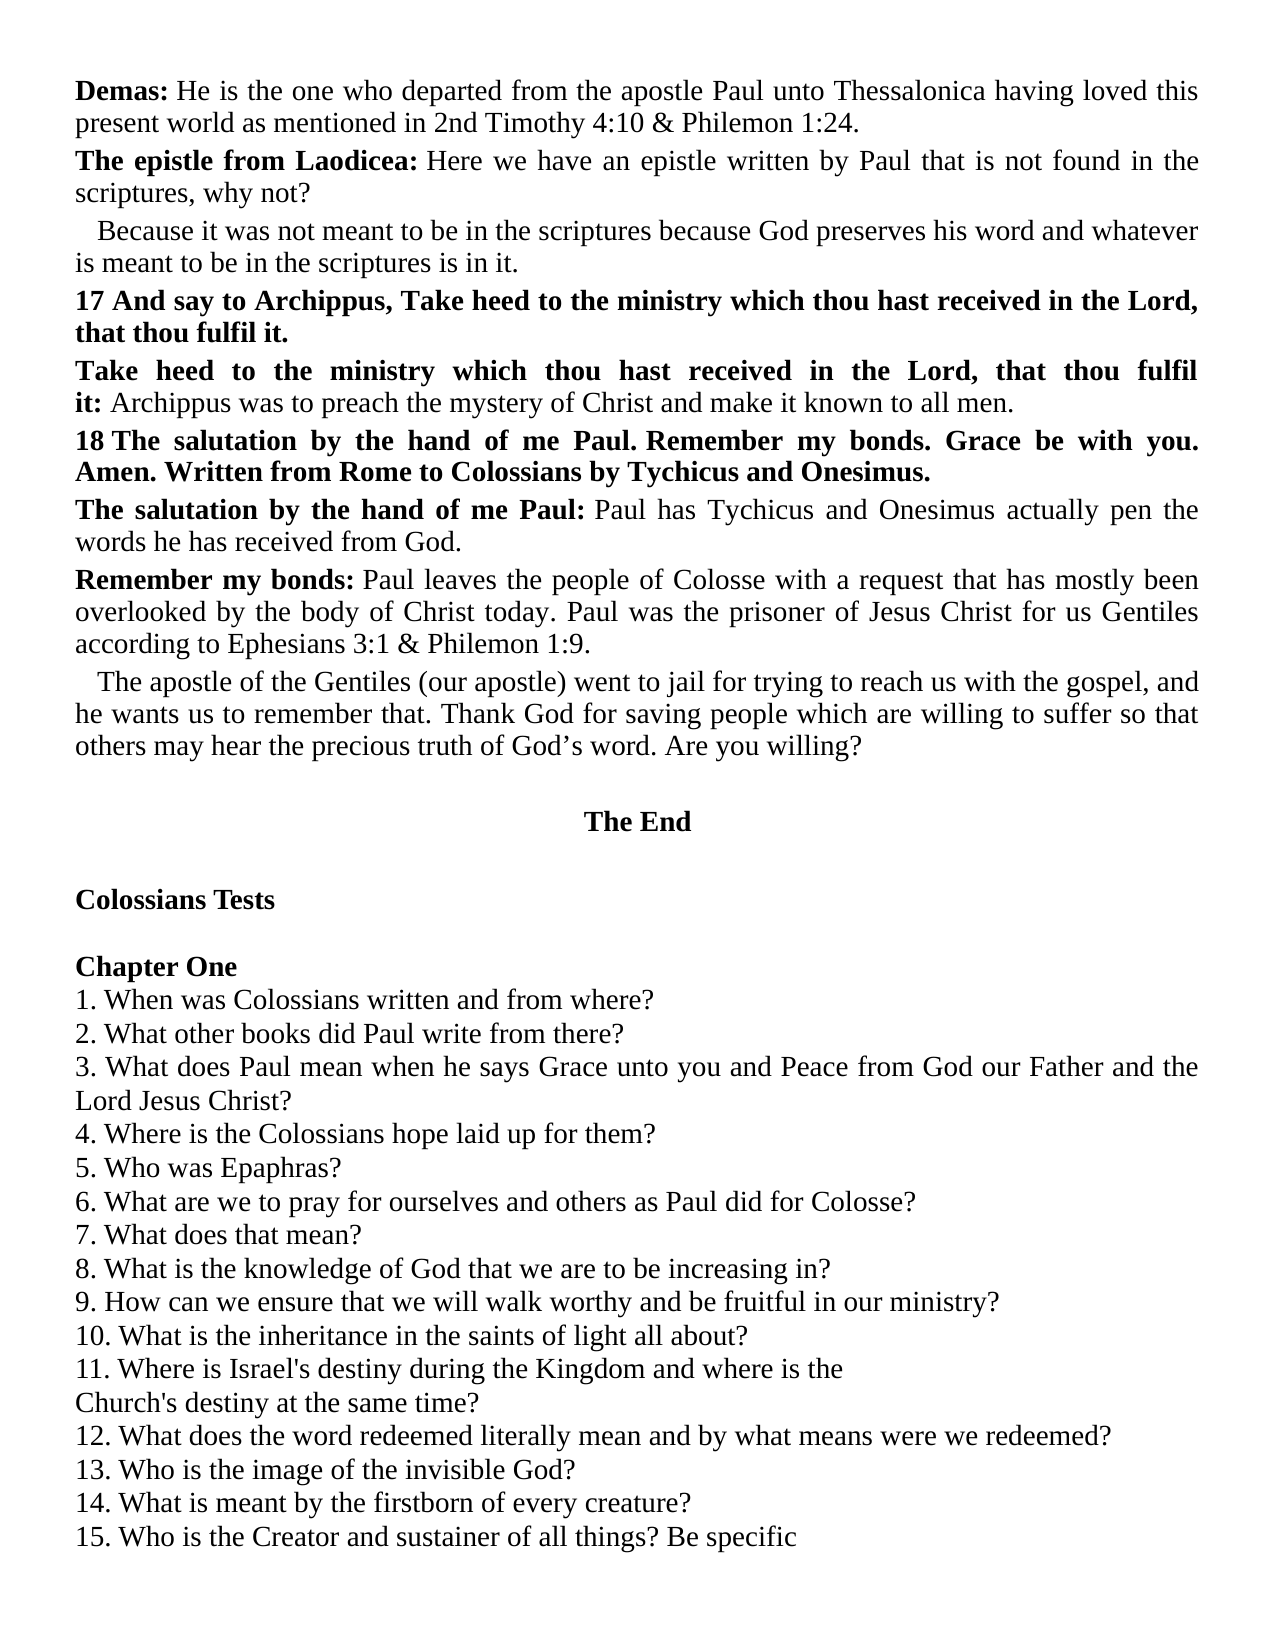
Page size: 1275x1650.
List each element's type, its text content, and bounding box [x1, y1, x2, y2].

text Church's destiny at the same time? [75, 1385, 1200, 1418]
text Take heed to the ministry which thou hast received in the Lord, that thou fulfil it: Archippus was to preach the mystery of Christ and make it known to all men. [75, 354, 1200, 418]
text Demas: He is the one who departed from the apostle Paul unto Thessalonica having loved this present world as mentioned in 2nd Timothy 4:10 & Philemon 1:24. [75, 75, 1200, 139]
text 4. Where is the Colossians hope laid up for them? [75, 1117, 1200, 1150]
text 13. Who is the image of the invisible God? [75, 1452, 1200, 1486]
text 3. What does Paul mean when he says Grace unto you and Peace from God our Father and the Lord Jesus Christ? [75, 1049, 1200, 1117]
text The epistle from Laodicea: Here we have an epistle written by Paul that is not found in the scriptures, why not? [75, 145, 1200, 208]
text 8. What is the knowledge of God that we are to be increasing in? [75, 1251, 1200, 1284]
text Because it was not meant to be in the scriptures because God preserves his word and whatever is meant to be in the scriptures is in it. [75, 215, 1200, 278]
text 1. When was Colossians written and from where? [75, 982, 1200, 1016]
text 2. What other books did Paul write from there? [75, 1016, 1200, 1049]
text 10. What is the inheritance in the saints of light all about? [75, 1318, 1200, 1351]
text 15. Who is the Creator and sustainer of all things? Be specific [75, 1519, 1200, 1553]
text Colossians Tests [75, 882, 1200, 915]
text Chapter One [75, 949, 1200, 982]
text 7. What does that mean? [75, 1217, 1200, 1251]
text 11. Where is Israel's destiny during the Kingdom and where is the [75, 1351, 1200, 1385]
text 18 The salutation by the hand of me Paul. Remember my bonds. Grace be with you. Amen. Written from Rome to Colossians by Tychicus and Onesimus. [75, 424, 1200, 488]
text The salutation by the hand of me Paul: Paul has Tychicus and Onesimus actually pen the words he has received from God. [75, 494, 1200, 558]
text The apostle of the Gentiles (our apostle) went to jail for trying to reach us with the gospel, and he wants us to remember that. Thank God for saving people which are willing to suffer so that others may hear the precious truth of God’s word. Are you willing? [75, 666, 1200, 762]
text Remember my bonds: Paul leaves the people of Colosse with a request that has mostly been overlooked by the body of Christ today. Paul was the prisoner of Jesus Christ for us Gentiles according to Ephesians 3:1 & Philemon 1:9. [75, 564, 1200, 660]
text 6. What are we to pray for ourselves and others as Paul did for Colosse? [75, 1184, 1200, 1217]
text The End [75, 806, 1200, 838]
text 5. Who was Epaphras? [75, 1150, 1200, 1184]
text 14. What is meant by the firstborn of every creature? [75, 1486, 1200, 1519]
text 12. What does the word redeemed literally mean and by what means were we redeemed? [75, 1418, 1200, 1452]
text 9. How can we ensure that we will walk worthy and be fruitful in our ministry? [75, 1284, 1200, 1318]
text 17 And say to Archippus, Take heed to the ministry which thou hast received in the Lord, that thou fulfil it. [75, 285, 1200, 348]
